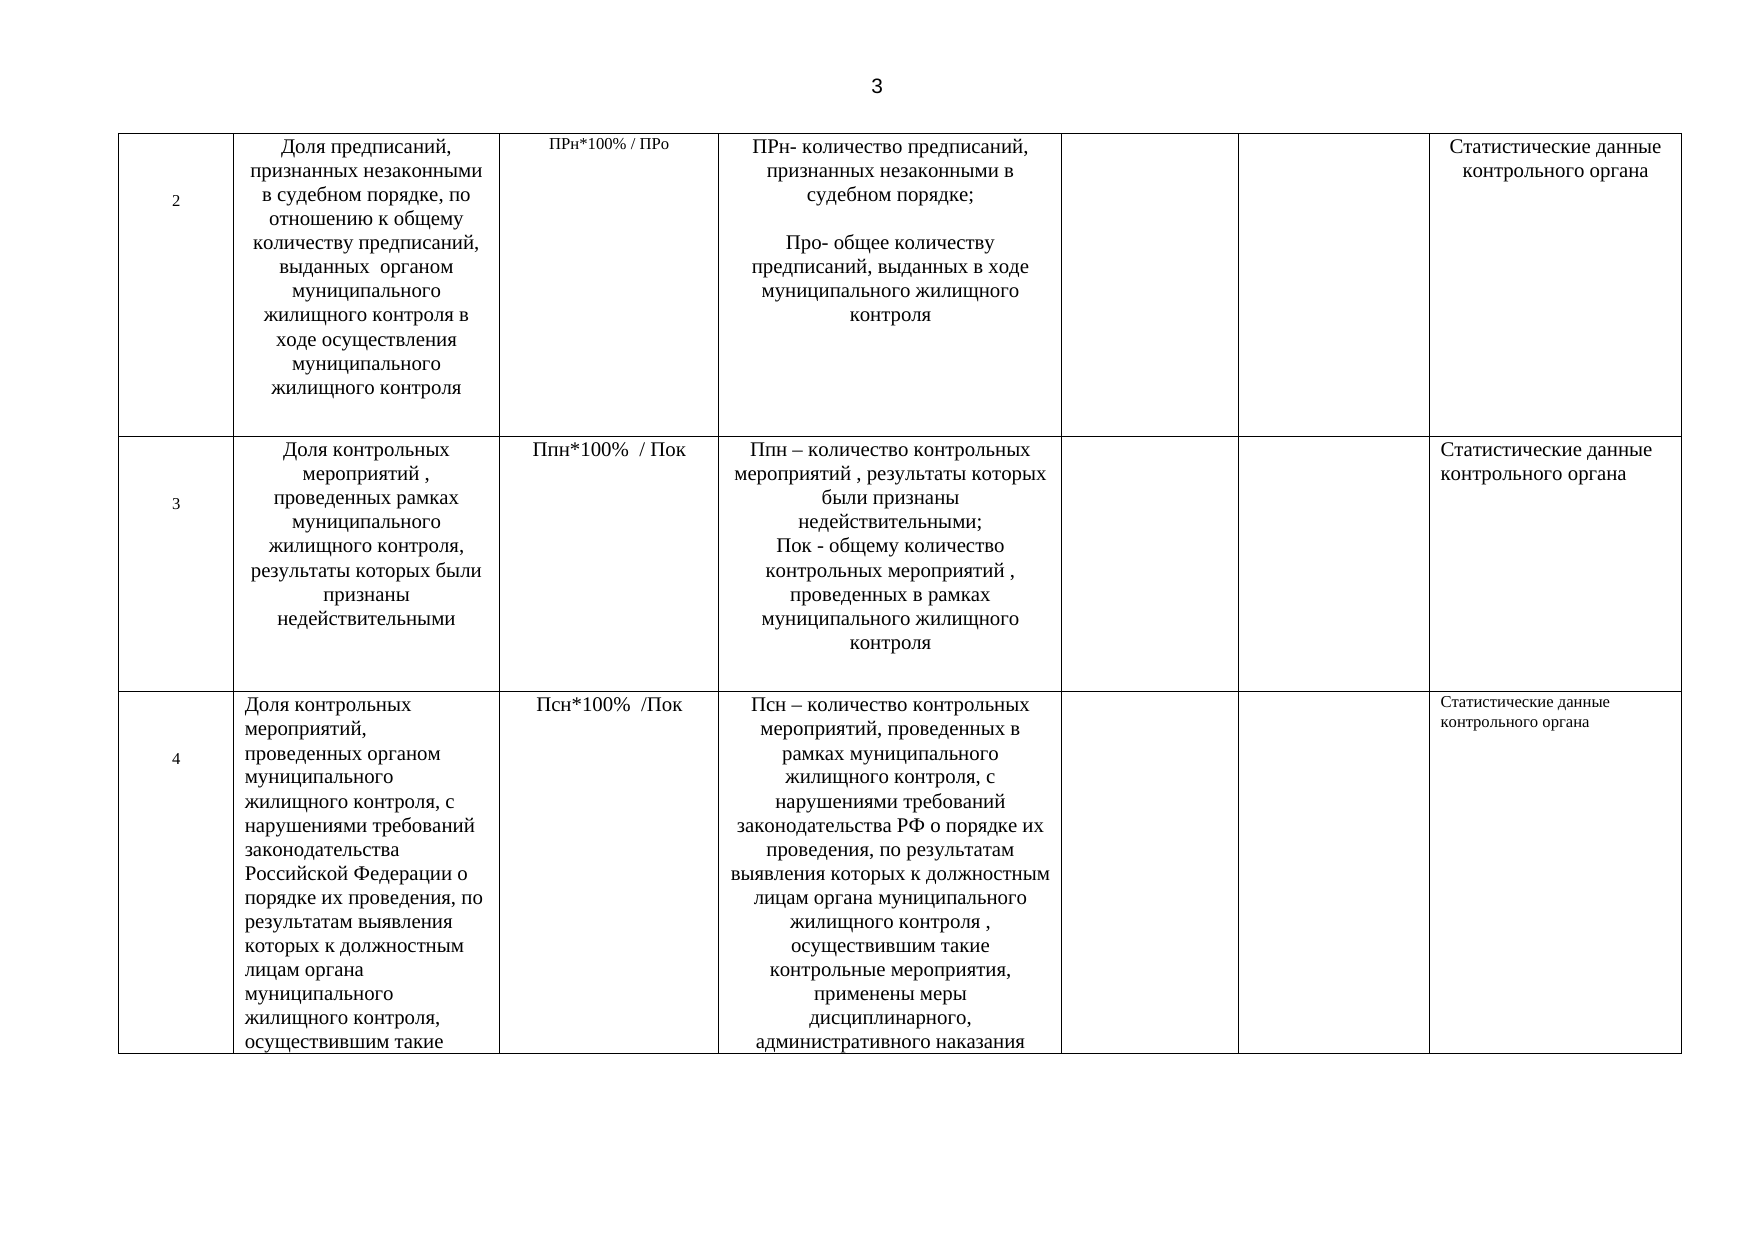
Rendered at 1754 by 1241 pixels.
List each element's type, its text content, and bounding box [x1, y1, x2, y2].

table_cell [1062, 134, 1238, 436]
table_cell [1239, 134, 1429, 436]
table_cell Ппн*100% / Пок [500, 437, 718, 691]
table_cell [1430, 692, 1681, 1053]
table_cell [719, 692, 1061, 1053]
table_cell 3 [119, 437, 233, 691]
table_cell ПРн*100% / ПРо [500, 134, 718, 436]
table_cell [1062, 692, 1238, 1053]
table_cell Доля предписаний, признанных незаконными в судебном порядке, по отношению к общему количеству предписаний, выданных органом муниципального жилищного контроля в ходе осуществления муниципального жилищного контроля [234, 134, 499, 436]
table_cell 2 [119, 134, 233, 436]
table_cell Псн*100% /Пок [500, 692, 718, 1053]
table_cell Ппн – количество контрольных мероприятий , результаты которых были признаны недействительными; Пок - общему количество контрольных мероприятий , проведенных в рамках муниципального жилищного контроля [719, 437, 1061, 691]
table_cell [1239, 437, 1429, 691]
table_cell 4 [119, 692, 233, 1053]
table_cell [1062, 437, 1238, 691]
table_cell Статистические данные контрольного органа [1430, 437, 1681, 691]
table_cell [1239, 692, 1429, 1053]
table_cell Доля контрольных мероприятий , проведенных рамках муниципального жилищного контроля, результаты которых были признаны недействительными [234, 437, 499, 691]
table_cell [234, 692, 499, 1053]
table_cell ПРн- количество предписаний, признанных незаконными в судебном порядке; Про- общее количеству предписаний, выданных в ходе муниципального жилищного контроля [719, 134, 1061, 436]
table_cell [1430, 134, 1681, 436]
